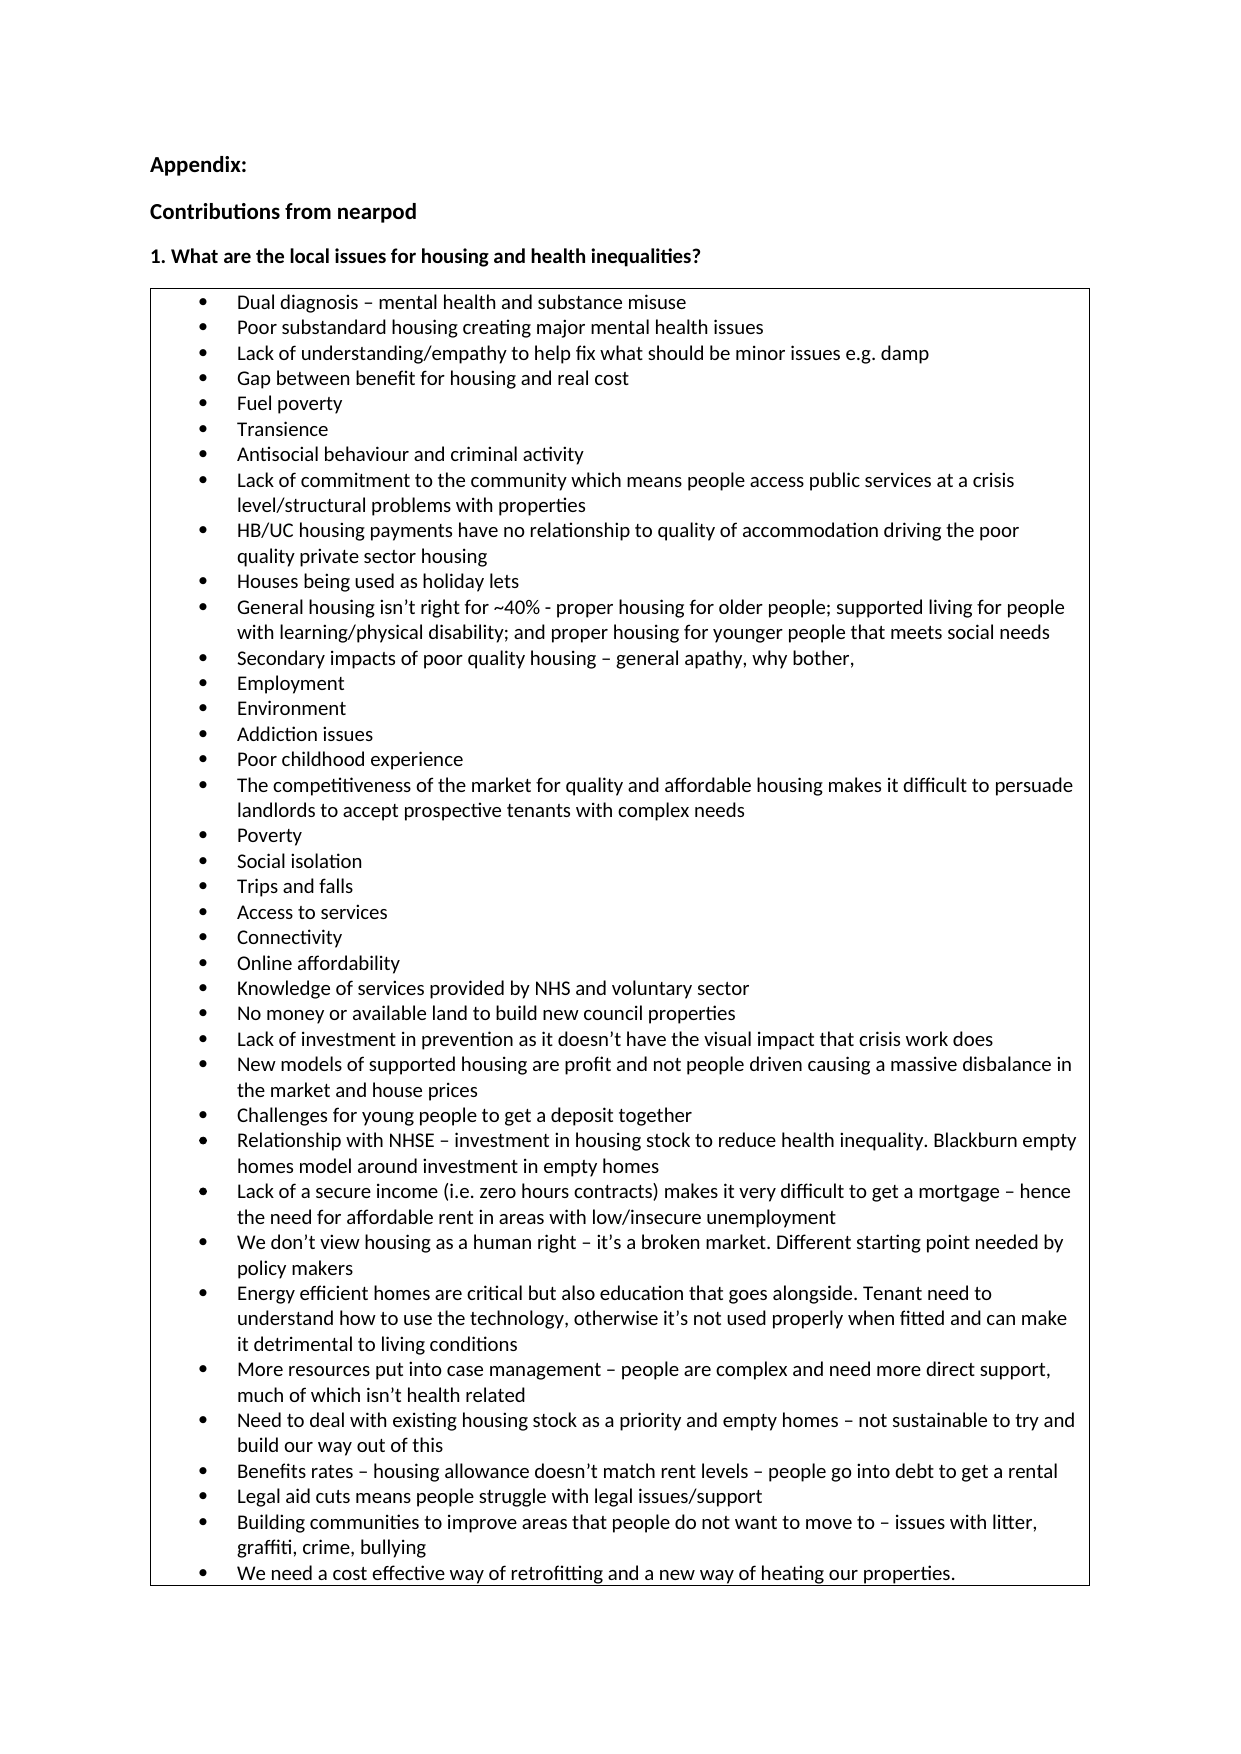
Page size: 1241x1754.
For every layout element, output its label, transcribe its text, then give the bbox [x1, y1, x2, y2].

text 1. What are the local issues for housing and health inequalities? [150, 244, 1090, 269]
text Contributions from nearpod [150, 197, 1090, 225]
text Appendix: [150, 150, 1090, 178]
